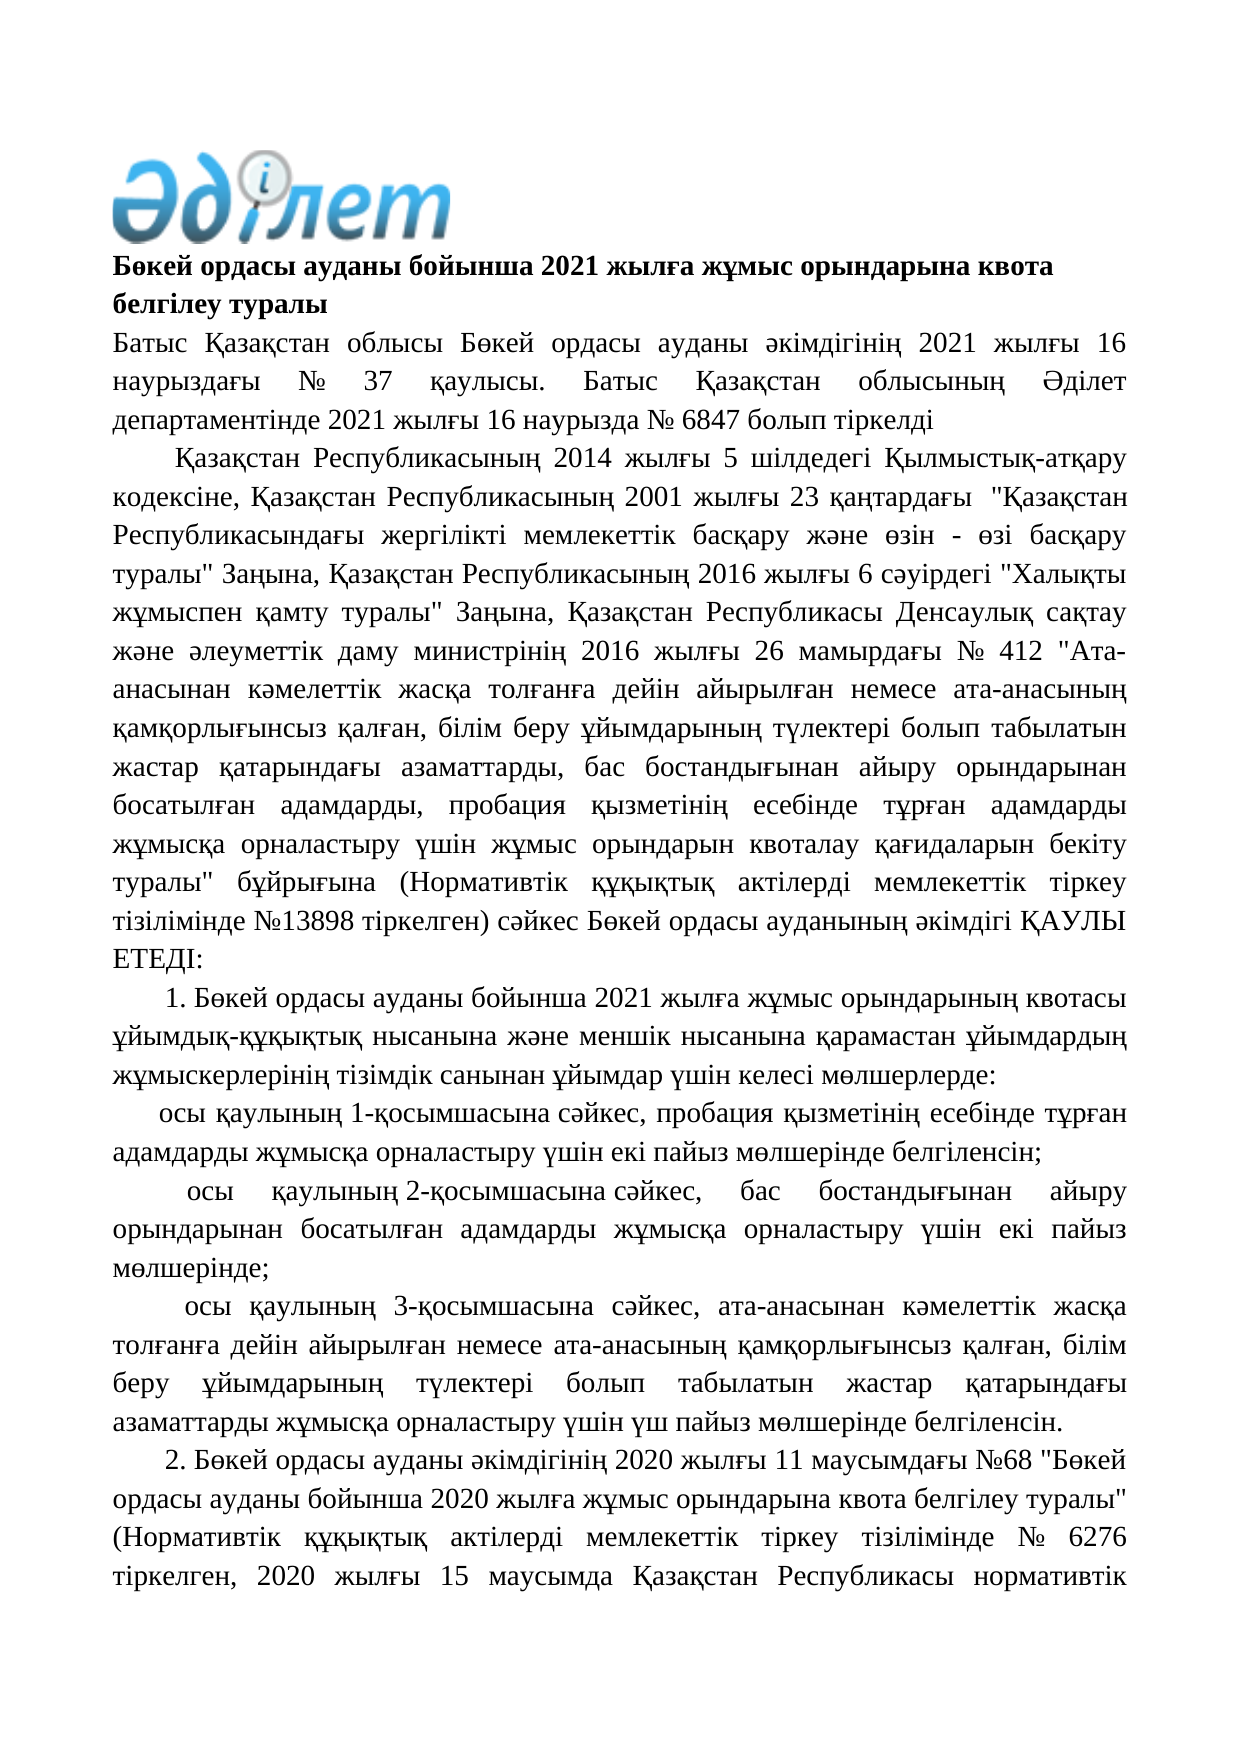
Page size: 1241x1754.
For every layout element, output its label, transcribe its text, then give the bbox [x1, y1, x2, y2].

text 1. Бөкей ордасы ауданы бойынша 2021 жылға жұмыс орындарының квотасы ұйымдық-құқықтық нысанына және меншік нысанына қарамастан ұйымдардың жұмыскерлерінің тізімдік санынан ұйымдар үшін келесі мөлшерлерде: [112, 980, 1128, 1091]
text Қазақстан Республикасының 2014 жылғы 5 шілдедегі Қылмыстық-атқару кодексіне, Қазақстан Республикасының 2001 жылғы 23 қаңтардағы "Қазақстан Республикасындағы жергілікті мемлекеттік басқару және өзін - өзі басқару туралы" Заңына, Қазақстан Республикасының 2016 жылғы 6 сәуірдегі "Халықты жұмыспен қамту туралы" Заңына, Қазақстан Республикасы Денсаулық сақтау және әлеуметтік даму министрінің 2016 жылғы 26 мамырдағы № 412 "Ата-анасынан кәмелеттік жасқа толғанға дейін айырылған немесе ата-анасының қамқорлығынсыз қалған, білім беру ұйымдарының түлектері болып табылатын жастар қатарындағы азаматтарды, бас бостандығынан айыру орындарынан босатылған адамдарды, пробация қызметінің есебінде тұрған адамдарды жұмысқа орналастыру үшін жұмыс орындарын квоталау қағидаларын бекіту туралы" бұйрығына (Нормативтік құқықтық актілерді мемлекеттік тіркеу тізілімінде №13898 тіркелген) сәйкес Бөкей ордасы ауданының әкімдігі ҚАУЛЫ ЕТЕДІ: [112, 440, 1128, 975]
text осы қаулының 1-қосымшасына сәйкес, пробация қызметінің есебінде тұрған адамдарды жұмысқа орналастыру үшін екі пайыз мөлшерінде белгіленсін; [112, 1096, 1128, 1168]
text осы қаулының 2-қосымшасына сәйкес, бас бостандығынан айыру орындарынан босатылған адамдарды жұмысқа орналастыру үшін екі пайыз мөлшерінде; [112, 1173, 1128, 1283]
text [112, 1442, 1128, 1592]
picture [112, 150, 451, 244]
text Бөкей ордасы ауданы бойынша 2021 жылға жұмыс орындарына квота белгілеу туралы [112, 248, 1128, 320]
text осы қаулының 3-қосымшасына сәйкес, ата-анасынан кәмелеттік жасқа толғанға дейін айырылған немесе ата-анасының қамқорлығынсыз қалған, білім беру ұйымдарының түлектері болып табылатын жастар қатарындағы азаматтарды жұмысқа орналастыру үшін үш пайыз мөлшерінде белгіленсін. [112, 1288, 1128, 1437]
text Батыс Қазақстан облысы Бөкей ордасы ауданы әкімдігінің 2021 жылғы 16 наурыздағы № 37 қаулысы. Батыс Қазақстан облысының Әділет департаментінде 2021 жылғы 16 наурызда № 6847 болып тіркелді [112, 325, 1128, 435]
